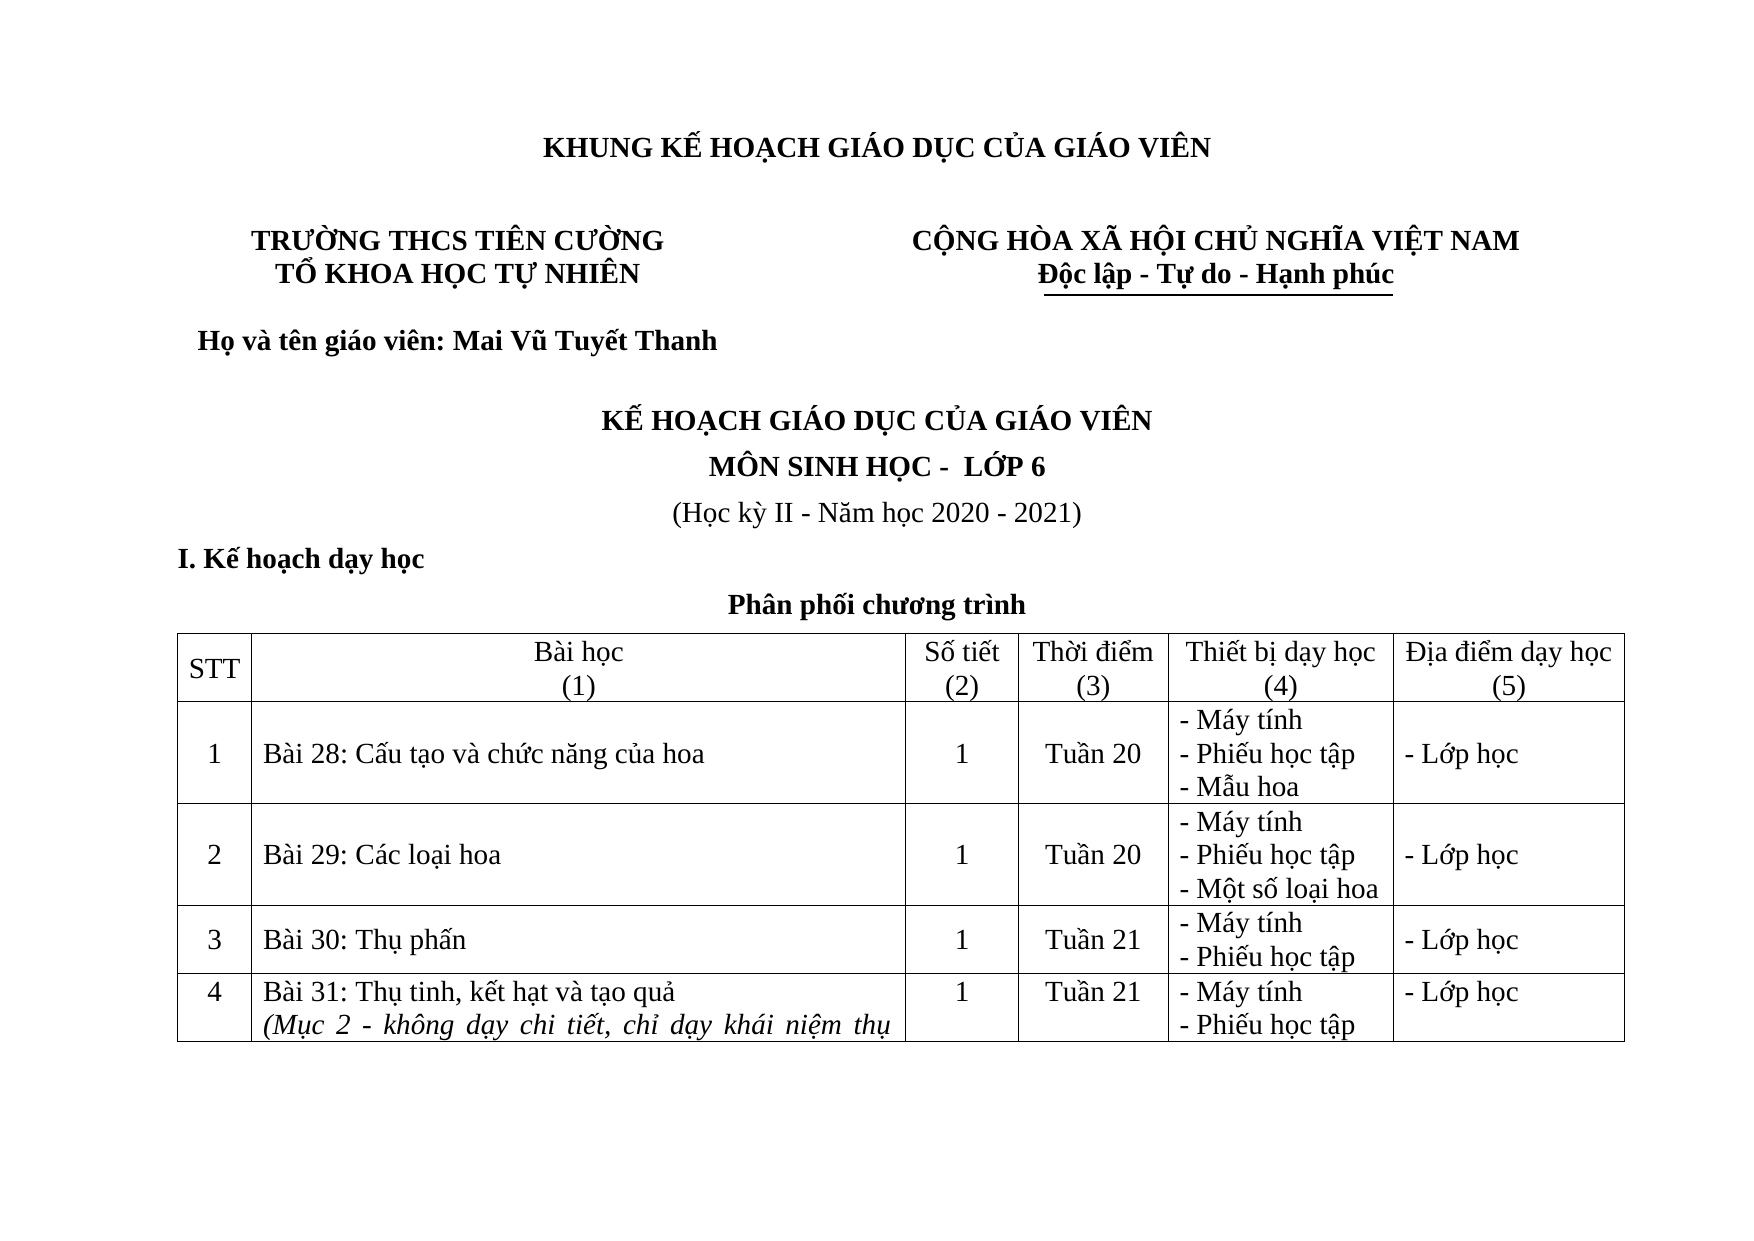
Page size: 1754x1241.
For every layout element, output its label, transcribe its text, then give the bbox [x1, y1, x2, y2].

table_header Thiết bị dạy học (4) [1169, 634, 1393, 701]
text Phân phối chương trình [118, 587, 1636, 621]
table_cell 3 [178, 906, 251, 973]
table_cell 1 [906, 804, 1018, 904]
table_header STT [178, 634, 251, 701]
text (Học kỳ II - Năm học 2020 - 2021) [118, 495, 1636, 528]
table_cell - Lớp học [1394, 702, 1624, 803]
table_cell - Lớp học [1394, 974, 1624, 1041]
text KẾ HOẠCH GIÁO DỤC CỦA GIÁO VIÊN [118, 403, 1636, 436]
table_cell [252, 974, 905, 1041]
table_cell Tuần 21 [1019, 974, 1168, 1041]
table_cell 1 [906, 906, 1018, 973]
table_cell - Máy tính - Phiếu học tập [1169, 906, 1393, 973]
text KHUNG KẾ HOẠCH GIÁO DỤC CỦA GIÁO VIÊN [118, 131, 1636, 164]
text MÔN SINH HỌC - LỚP 6 [118, 449, 1636, 482]
table_header Thời điểm (3) [1019, 634, 1168, 701]
table_cell 2 [178, 804, 251, 904]
table_header TRƯỜNG THCS TIÊN CƯỜNG TỔ KHOA HỌC TỰ NHIÊN Họ và tên giáo viên: Mai Vũ Tuyết Thanh [118, 223, 797, 390]
table_cell 1 [906, 702, 1018, 803]
table_cell 4 [178, 974, 251, 1041]
table_cell Bài 28: Cấu tạo và chức năng của hoa [252, 702, 905, 803]
table_header Bài học (1) [252, 634, 905, 701]
table_header Địa điểm dạy học (5) [1394, 634, 1624, 701]
table_cell - Lớp học [1394, 804, 1624, 904]
table_cell 1 [906, 974, 1018, 1041]
table_cell 1 [178, 702, 251, 803]
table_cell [1169, 974, 1393, 1041]
table_cell - Máy tính - Phiếu học tập - Một số loại hoa [1169, 804, 1393, 904]
table_cell - Lớp học [1394, 906, 1624, 973]
text I. Kế hoạch dạy học [118, 541, 1636, 574]
table_cell Tuần 20 [1019, 804, 1168, 904]
table_cell Bài 29: Các loại hoa [252, 804, 905, 904]
table_header CỘNG HÒA XÃ HỘI CHỦ NGHĨA VIỆT NAM Độc lập - Tự do - Hạnh phúc [797, 223, 1635, 390]
table_cell Bài 30: Thụ phấn [252, 906, 905, 973]
table_header Số tiết (2) [906, 634, 1018, 701]
table_cell Tuần 20 [1019, 702, 1168, 803]
table_cell Tuần 21 [1019, 906, 1168, 973]
table_cell - Máy tính - Phiếu học tập - Mẫu hoa [1169, 702, 1393, 803]
